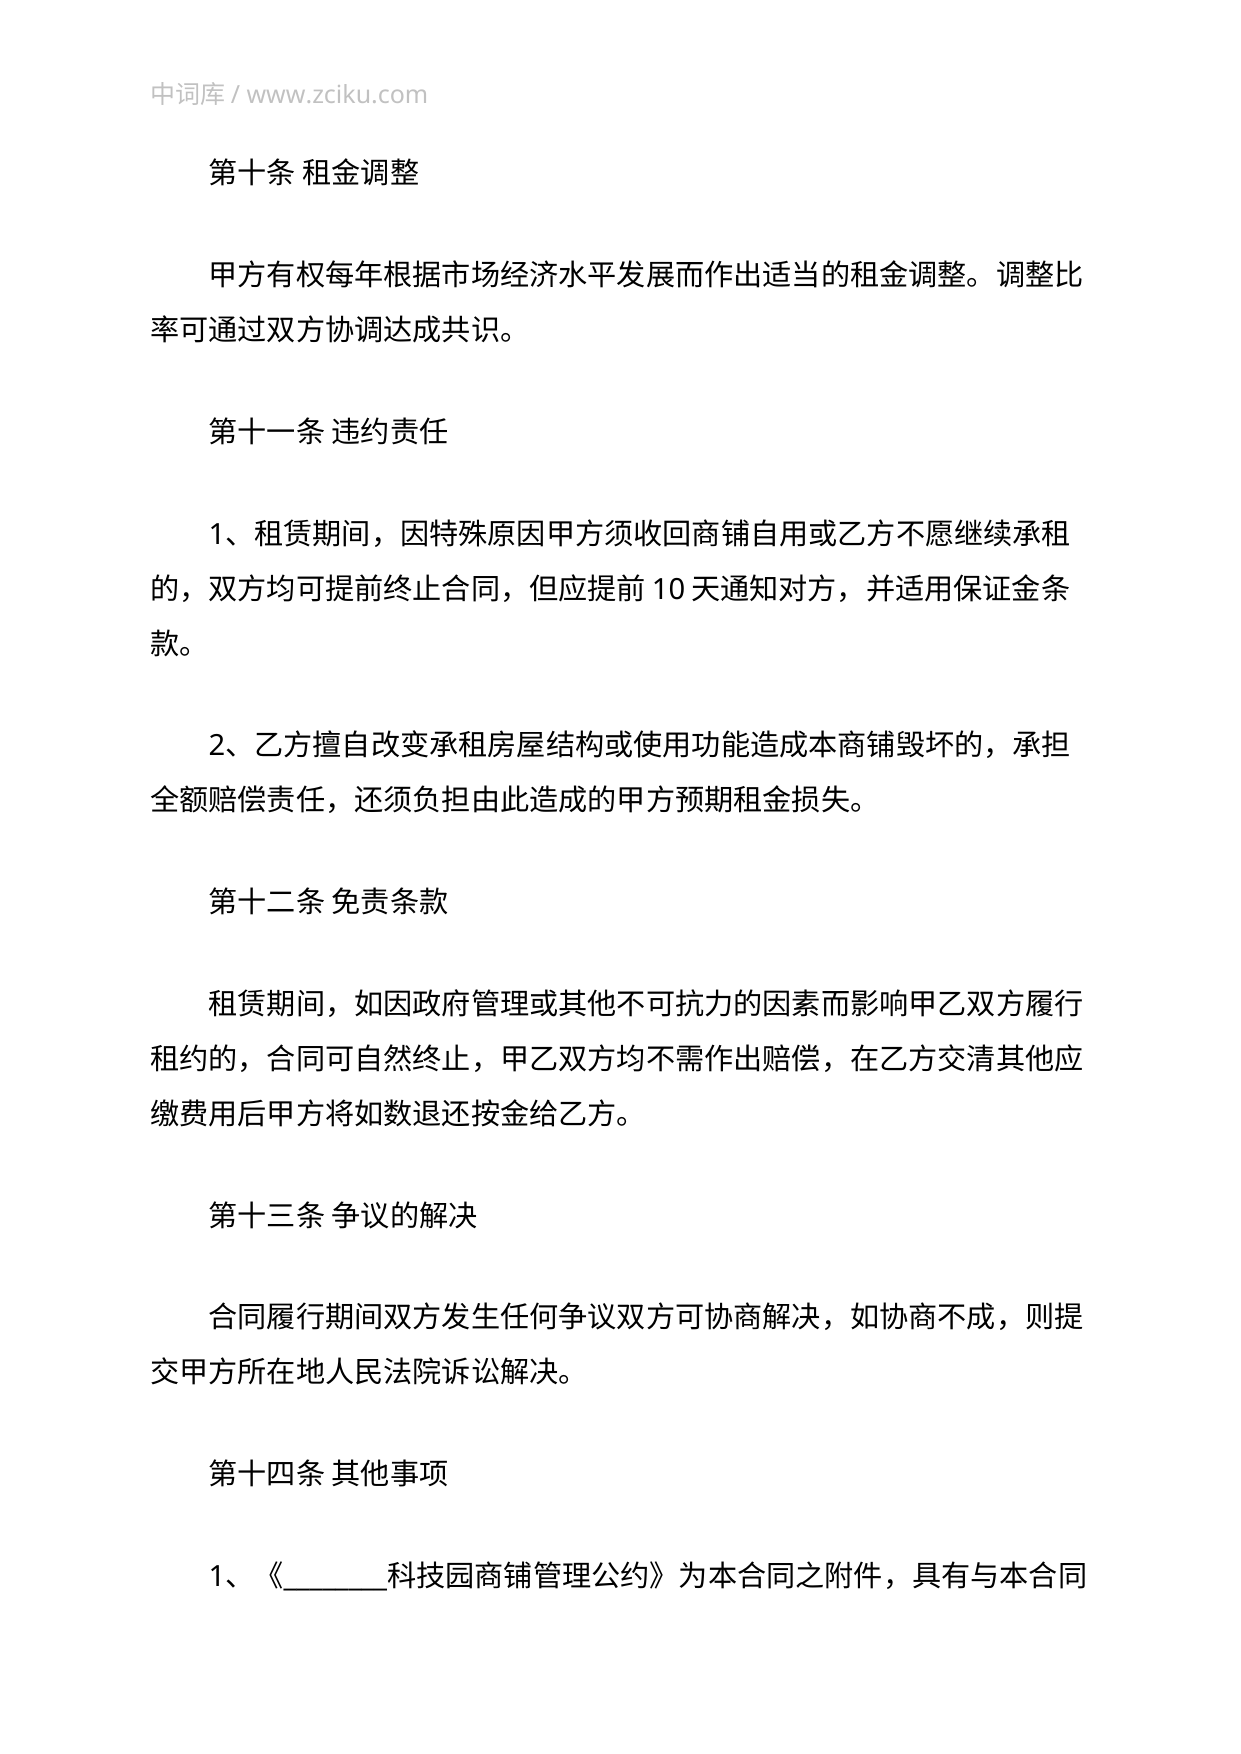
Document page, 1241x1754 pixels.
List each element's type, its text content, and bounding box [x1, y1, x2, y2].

text 合同履行期间双方发生任何争议双方可协商解决，如协商不成，则提交甲方所在地人民法院诉讼解决。 [150, 1294, 1090, 1391]
text 第十一条 违约责任 [150, 408, 1090, 451]
text 1、租赁期间，因特殊原因甲方须收回商铺自用或乙方不愿继续承租的，双方均可提前终止合同，但应提前10天通知对方，并适用保证金条款。 [150, 510, 1090, 662]
text 2、乙方擅自改变承租房屋结构或使用功能造成本商铺毁坏的，承担全额赔偿责任，还须负担由此造成的甲方预期租金损失。 [150, 722, 1090, 819]
text 甲方有权每年根据市场经济水平发展而作出适当的租金调整。调整比率可通过双方协调达成共识。 [150, 252, 1090, 349]
text 第十三条 争议的解决 [150, 1192, 1090, 1234]
text 第十条 租金调整 [150, 150, 1090, 192]
text 租赁期间，如因政府管理或其他不可抗力的因素而影响甲乙双方履行租约的，合同可自然终止，甲乙双方均不需作出赔偿，在乙方交清其他应缴费用后甲方将如数退还按金给乙方。 [150, 981, 1090, 1133]
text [150, 1552, 1090, 1595]
text 第十四条 其他事项 [150, 1451, 1090, 1493]
text 第十二条 免责条款 [150, 879, 1090, 921]
